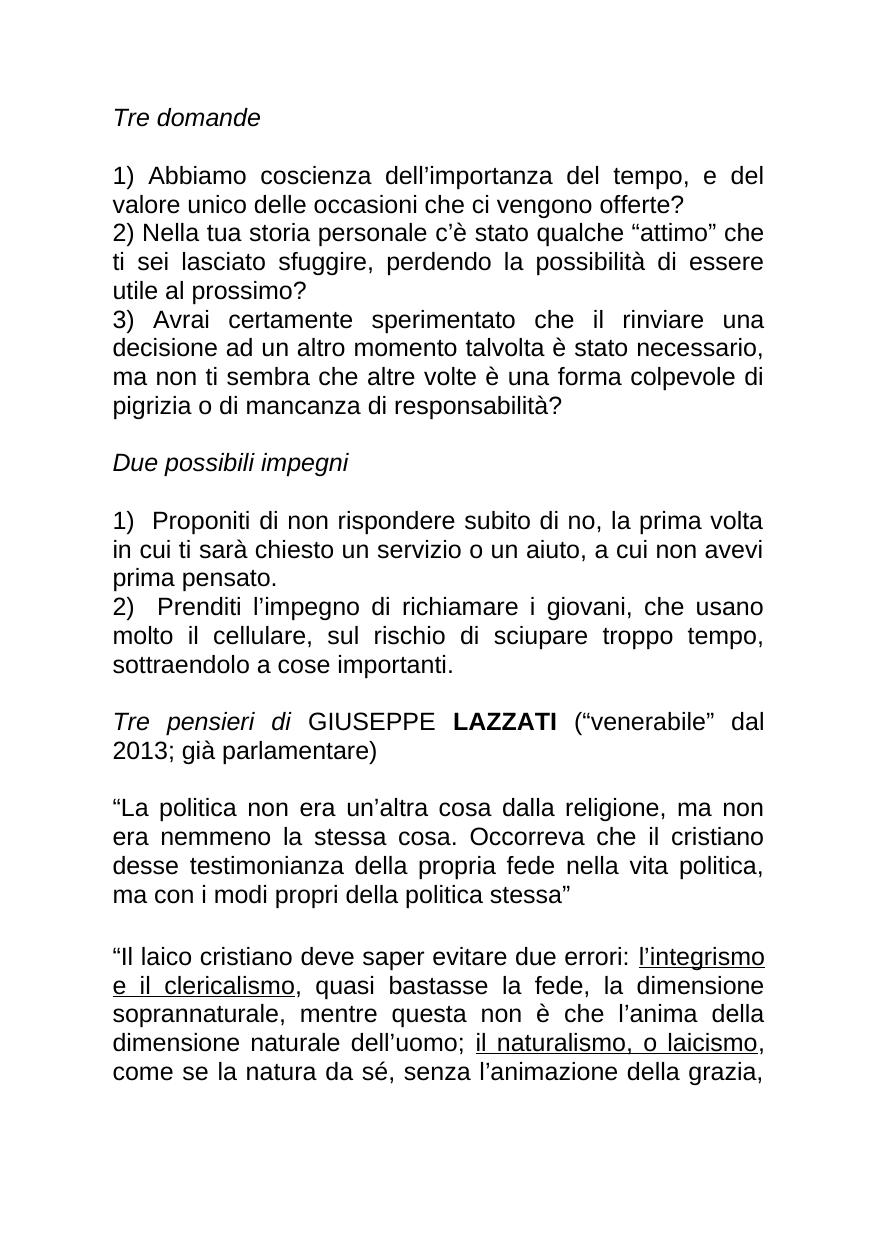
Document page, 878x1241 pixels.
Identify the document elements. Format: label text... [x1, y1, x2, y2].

text 2) Prenditi l’impegno di richiamare i giovani, che usano molto il cellulare, sul rischio di sciupare troppo tempo, sottraendolo a cose importanti. [112, 592, 765, 678]
text 3) Avrai certamente sperimentato che il rinviare una decisione ad un altro momento talvolta è stato necessario, ma non ti sembra che altre volte è una forma colpevole di pigrizia o di mancanza di responsabilità? [112, 305, 765, 420]
text Tre pensieri di GIUSEPPE LAZZATI (“venerabile” dal 2013; già parlamentare) [112, 707, 765, 765]
text “La politica non era un’altra cosa dalla religione, ma non era nemmeno la stessa cosa. Occorreva che il cristiano desse testimonianza della propria fede nella vita politica, ma con i modi propri della politica stessa” [112, 793, 765, 908]
text 1) Proponiti di non rispondere subito di no, la prima volta in cui ti sarà chiesto un servizio o un aiuto, a cui non avevi prima pensato. [112, 506, 765, 592]
text Tre domande [112, 103, 765, 132]
text Due possibili impegni [112, 448, 765, 477]
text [112, 942, 765, 1086]
text 1) Abbiamo coscienza dell’importanza del tempo, e del valore unico delle occasioni che ci vengono offerte? [112, 161, 765, 218]
text 2) Nella tua storia personale c’è stato qualche “attimo” che ti sei lasciato sfuggire, perdendo la possibilità di essere utile al prossimo? [112, 218, 765, 305]
